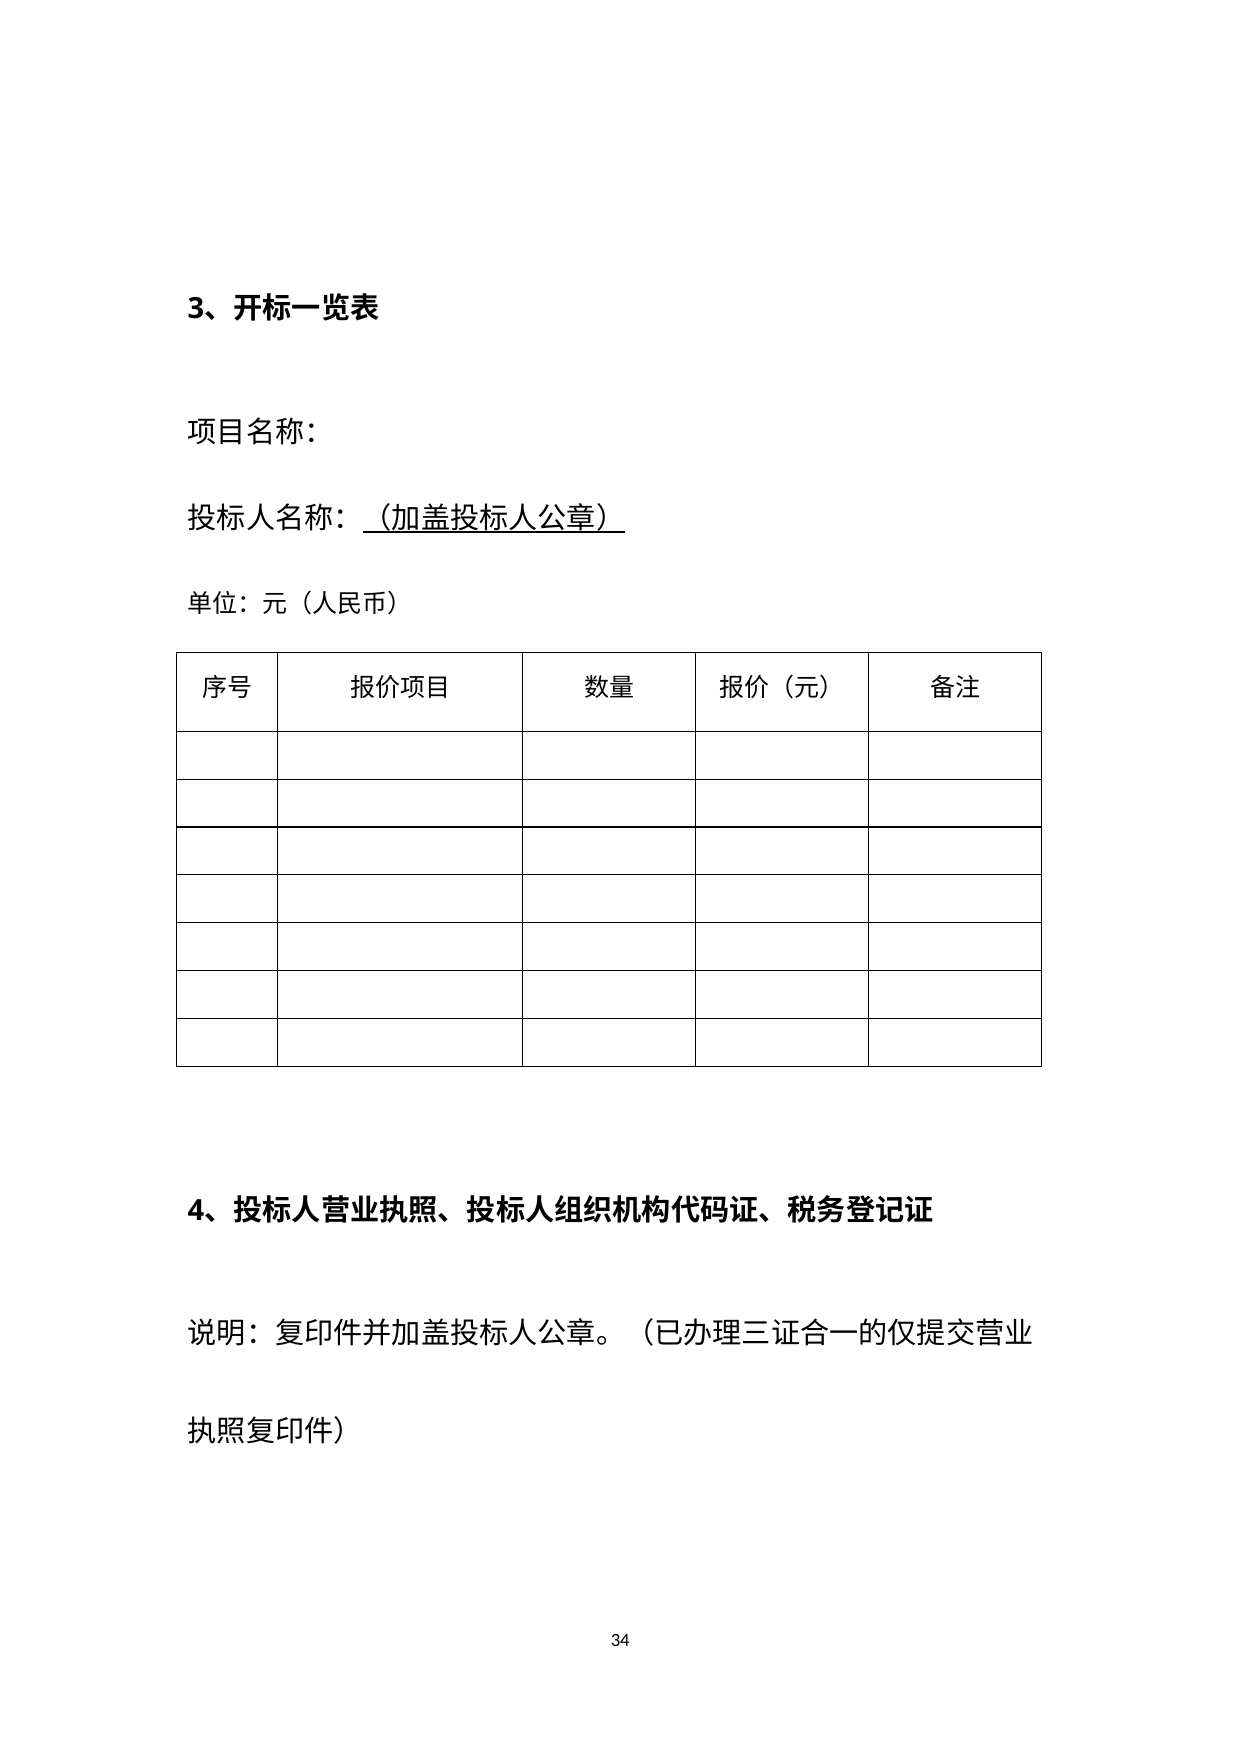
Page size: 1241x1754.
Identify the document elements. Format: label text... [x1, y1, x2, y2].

table_cell [869, 1019, 1041, 1066]
table_cell [177, 828, 277, 874]
table_cell [869, 828, 1041, 874]
table_cell [177, 780, 277, 826]
table_cell [869, 971, 1041, 1018]
table_cell [523, 923, 695, 970]
table_cell [177, 732, 277, 779]
table_cell [278, 923, 522, 970]
table_cell [696, 875, 868, 922]
table_cell [696, 1019, 868, 1066]
text 项目名称： [187, 397, 1053, 462]
table_cell [523, 732, 695, 779]
text 说明：复印件并加盖投标人公章。（已办理三证合一的仅提交营业执照复印件） [187, 1299, 1053, 1461]
table_cell [696, 780, 868, 826]
table_cell [177, 875, 277, 922]
table_cell [278, 971, 522, 1018]
table_cell [869, 923, 1041, 970]
table_header 报价（元） [696, 653, 868, 731]
table_cell [177, 971, 277, 1018]
table_cell [278, 875, 522, 922]
text 单位：元（人民币） [187, 569, 1053, 634]
table_cell [523, 780, 695, 826]
table_cell [696, 923, 868, 970]
table_cell [523, 971, 695, 1018]
table_cell [523, 1019, 695, 1066]
subtitle 4、投标人营业执照、投标人组织机构代码证、税务登记证 [187, 1176, 1053, 1241]
table_cell [696, 732, 868, 779]
table_header 数量 [523, 653, 695, 731]
table_header 报价项目 [278, 653, 522, 731]
table_cell [278, 732, 522, 779]
table_cell [523, 875, 695, 922]
table_cell [869, 875, 1041, 922]
table_cell [278, 1019, 522, 1066]
table_cell [869, 732, 1041, 779]
table_cell [869, 780, 1041, 826]
table_cell [696, 971, 868, 1018]
text 投标人名称：（加盖投标人公章） [187, 483, 1053, 548]
table_cell [278, 828, 522, 874]
table_cell [177, 1019, 277, 1066]
table_header 序号 [177, 653, 277, 731]
table_cell [177, 923, 277, 970]
subtitle 3、开标一览表 [187, 274, 1053, 339]
table_cell [523, 828, 695, 874]
table_cell [278, 780, 522, 826]
table_cell [696, 828, 868, 874]
table_header 备注 [869, 653, 1041, 731]
